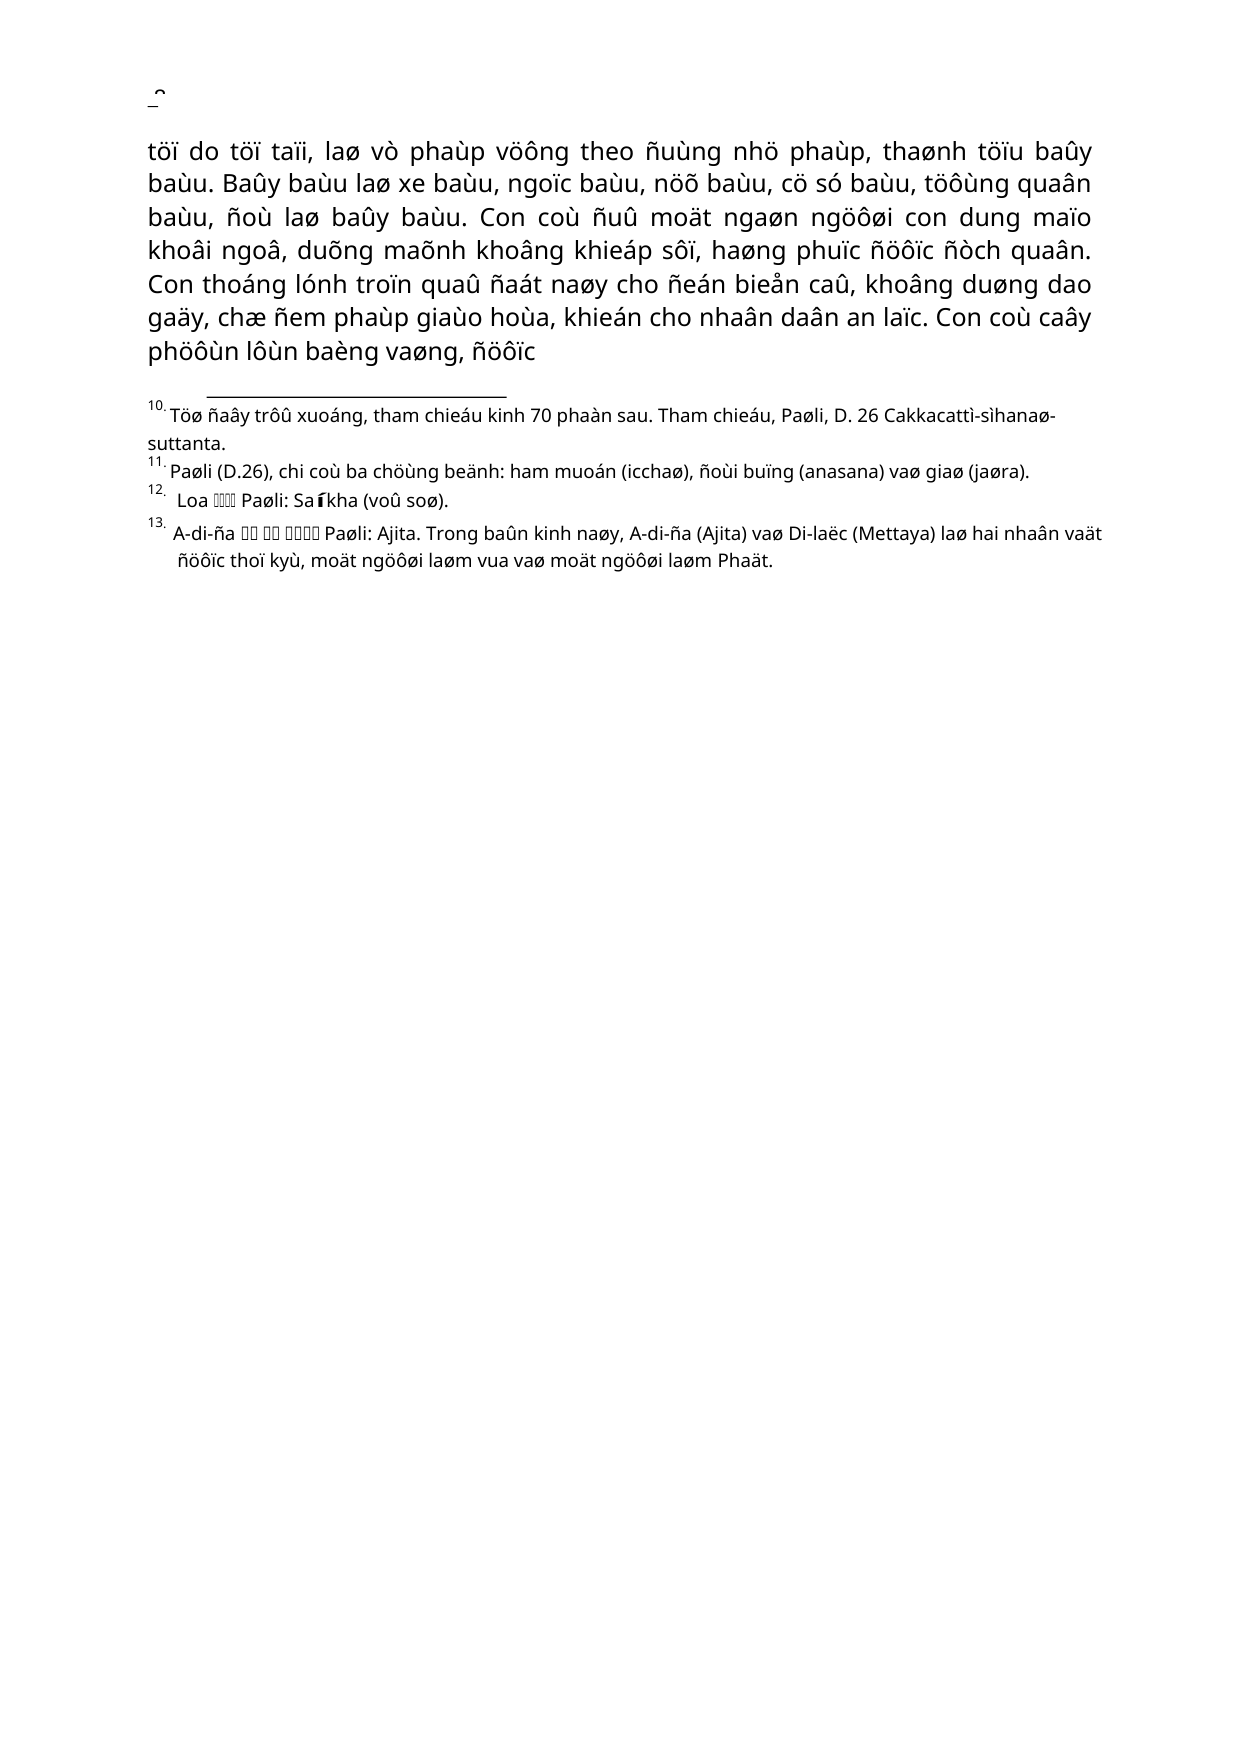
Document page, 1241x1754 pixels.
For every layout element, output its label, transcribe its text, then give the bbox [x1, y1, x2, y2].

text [147, 133, 1093, 367]
text 11. Paøli (D.26), chi coù ba chöùng beänh: ham muoán (icchaø), ñoùi buïng (anasana) vaø giaø (jaøra). [147, 456, 1107, 484]
text 12. Loa  Paøli: Saíkha (voû soø). [147, 484, 1107, 513]
text 10. Töø ñaây trôû xuoáng, tham chieáu kinh 70 phaàn sau. Tham chieáu, Paøli, D. 26 Cakkacattì-sìhanaø-suttanta. [147, 400, 1107, 456]
text 13. A-di-ña    Paøli: Ajita. Trong baûn kinh naøy, A-di-ña (Ajita) vaø Di-laëc (Mettaya) laø hai nhaân vaät ñöôïc thoï kyù, moät ngöôøi laøm vua vaø moät ngöôøi laøm Phaät. [147, 513, 1107, 573]
